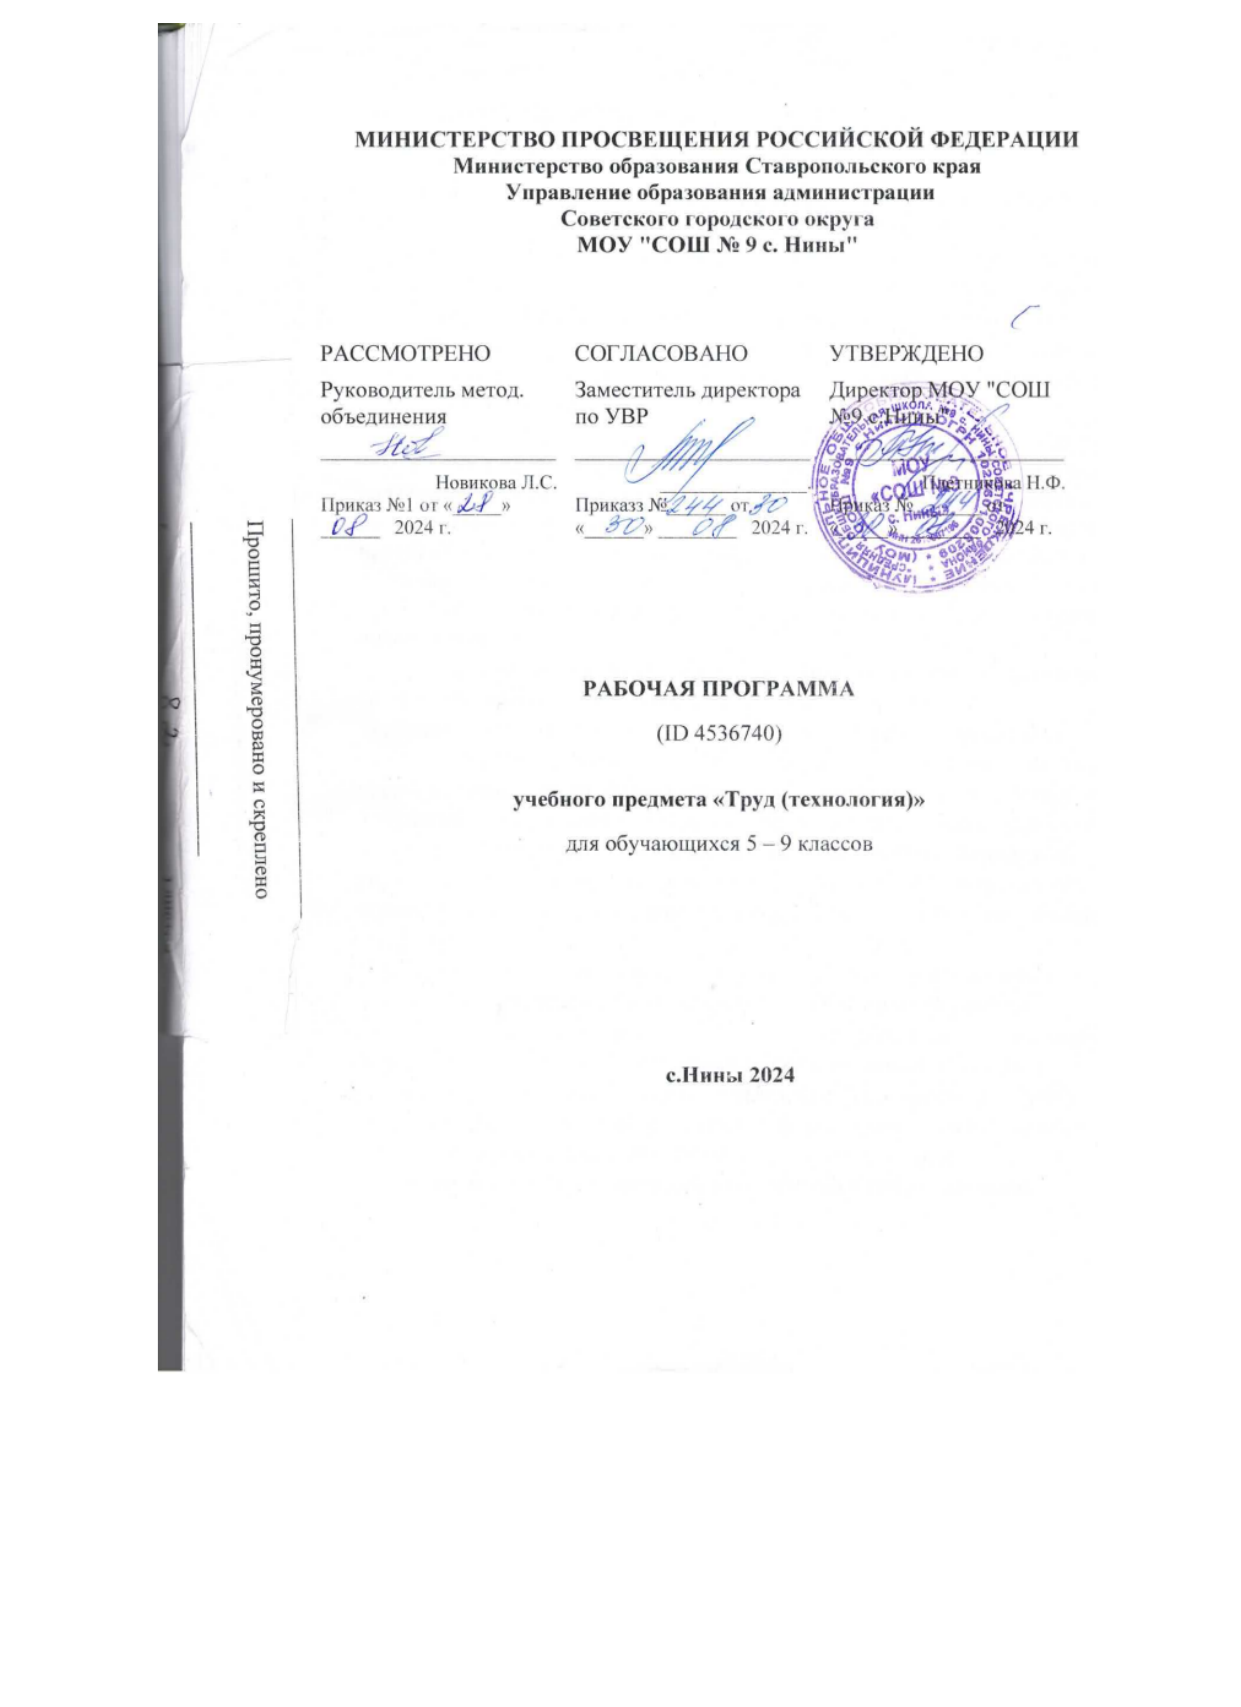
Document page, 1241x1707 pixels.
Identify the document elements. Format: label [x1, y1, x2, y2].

picture [157, 23, 1098, 1374]
